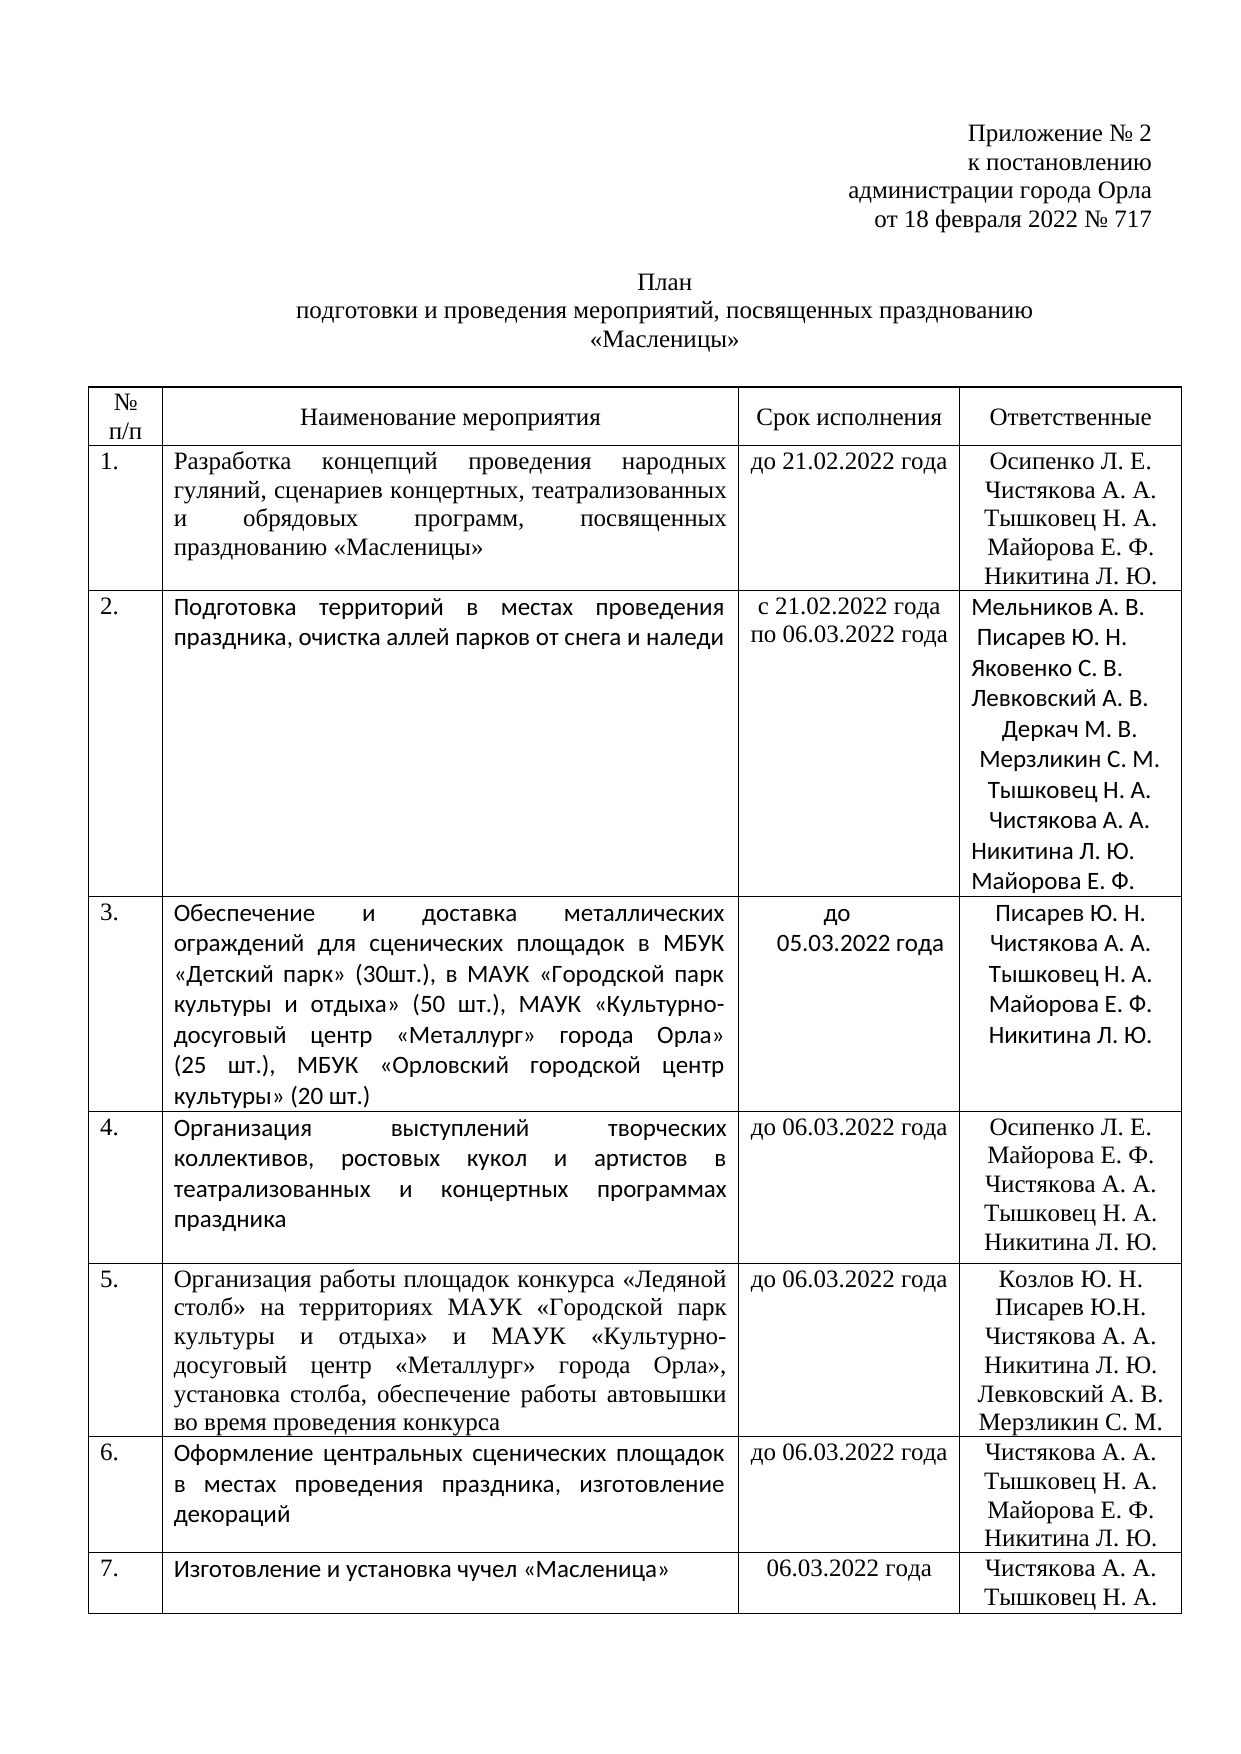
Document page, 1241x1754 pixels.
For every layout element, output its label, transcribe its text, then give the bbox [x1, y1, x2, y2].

table_cell до 06.03.2022 года [739, 1264, 959, 1436]
table_cell Мельников А. В. Писарев Ю. Н. Яковенко С. В. Левковский А. В. Деркач М. В. Мерзликин С. М. Тышковец Н. А. Чистякова А. А. Никитина Л. Ю. Майорова Е. Ф. [960, 591, 1181, 896]
table_cell Подготовка территорий в местах проведения праздника, очистка аллей парков от снега и наледи [163, 591, 738, 896]
text от 18 февраля 2022 № 717 [177, 204, 1152, 233]
table_cell [89, 1264, 162, 1436]
table_cell до 05.03.2022 года [739, 897, 959, 1111]
table_cell Писарев Ю. Н. Чистякова А. А. Тышковец Н. А. Майорова Е. Ф. Никитина Л. Ю. [960, 897, 1181, 1111]
table_cell Организация работы площадок конкурса «Ледяной столб» на территориях МАУК «Городской парк культуры и отдыха» и МАУК «Культурно-досуговый центр «Металлург» города Орла», установка столба, обеспечение работы автовышки во время проведения конкурса [163, 1264, 738, 1436]
table_cell [89, 1553, 162, 1612]
table_cell [89, 446, 162, 590]
table_cell [89, 897, 162, 1111]
table_cell до 21.02.2022 года [739, 446, 959, 590]
text Приложение № 2 [177, 118, 1152, 147]
table_cell Организация выступлений творческих коллективов, ростовых кукол и артистов в театрализованных и концертных программах праздника [163, 1112, 738, 1263]
text подготовки и проведения мероприятий, посвященных празднованию [177, 295, 1152, 324]
table_header Срок исполнения [739, 388, 959, 445]
table_cell Осипенко Л. Е. Майорова Е. Ф. Чистякова А. А. Тышковец Н. А. Никитина Л. Ю. [960, 1112, 1181, 1263]
table_cell Разработка концепций проведения народных гуляний, сценариев концертных, театрализованных и обрядовых программ, посвященных празднованию «Масленицы» [163, 446, 738, 590]
table_cell до 06.03.2022 года [739, 1437, 959, 1552]
table_cell Осипенко Л. Е. Чистякова А. А. Тышковец Н. А. Майорова Е. Ф. Никитина Л. Ю. [960, 446, 1181, 590]
table_cell Чистякова А. А. Тышковец Н. А. Майорова Е. Ф. Никитина Л. Ю. [960, 1437, 1181, 1552]
table_header Ответственные [960, 388, 1181, 445]
table_cell Козлов Ю. Н. Писарев Ю.Н. Чистякова А. А. Никитина Л. Ю. Левковский А. В. Мерзликин С. М. [960, 1264, 1181, 1436]
table_cell Оформление центральных сценических площадок в местах проведения праздника, изготовление декораций [163, 1437, 738, 1552]
table_cell [89, 1112, 162, 1263]
text к постановлению [177, 147, 1152, 176]
table_cell с 21.02.2022 года по 06.03.2022 года [739, 591, 959, 896]
table_cell [89, 591, 162, 896]
text План [177, 267, 1152, 295]
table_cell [960, 1553, 1181, 1612]
table_cell Обеспечение и доставка металлических ограждений для сценических площадок в МБУК «Детский парк» (30шт.), в МАУК «Городской парк культуры и отдыха» (50 шт.), МАУК «Культурно-досуговый центр «Металлург» города Орла» (25 шт.), МБУК «Орловский городской центр культуры» (20 шт.) [163, 897, 738, 1111]
table_cell до 06.03.2022 года [739, 1112, 959, 1263]
text «Масленицы» [177, 324, 1152, 353]
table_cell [163, 1553, 738, 1612]
text администрации города Орла [177, 176, 1152, 204]
table_header № п/п [89, 388, 162, 445]
table_cell 06.03.2022 года [739, 1553, 959, 1612]
table_header Наименование мероприятия [163, 388, 738, 445]
table_cell [89, 1437, 162, 1552]
